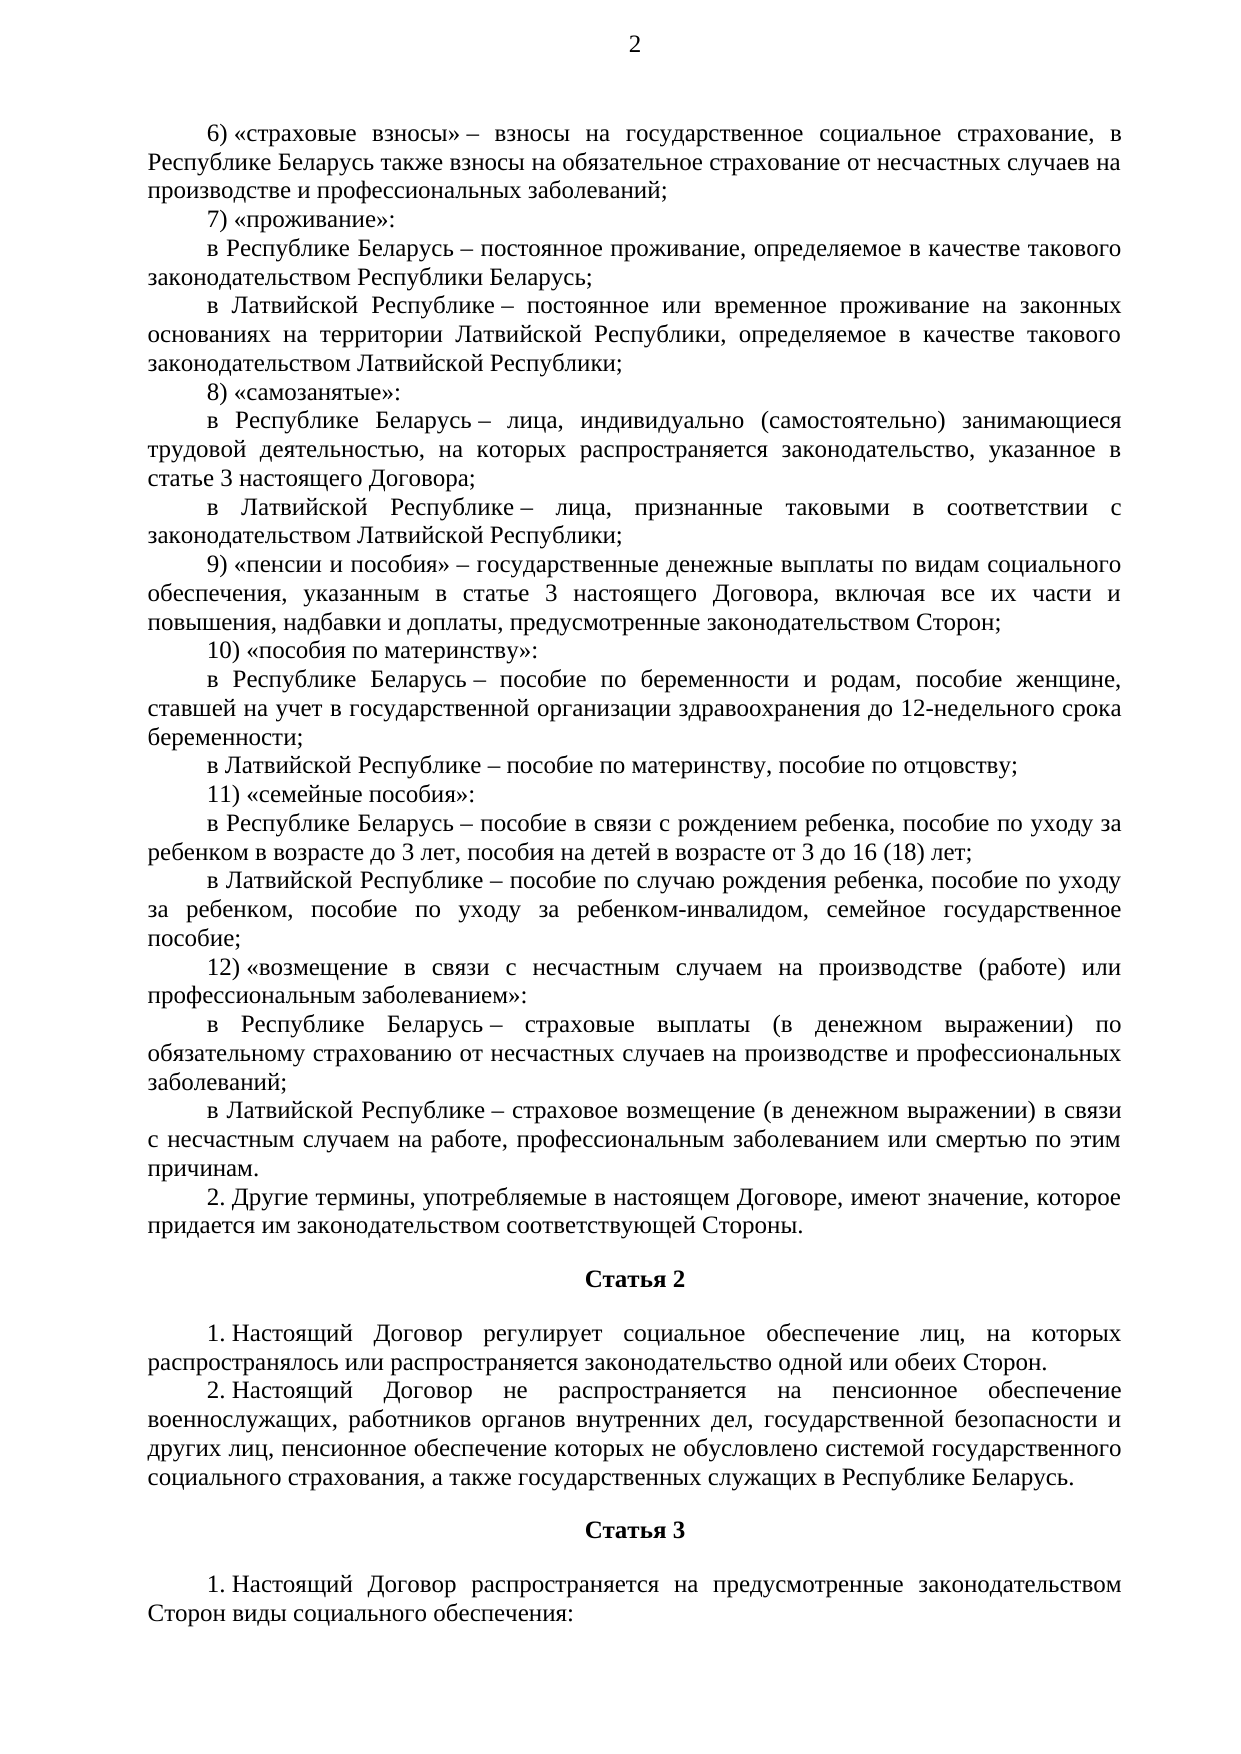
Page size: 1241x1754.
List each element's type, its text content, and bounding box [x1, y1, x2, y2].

text в Латвийской Республике – лица, признанные таковыми в соответствии с законодательством Латвийской Республики; [147, 492, 1122, 549]
text 1. Настоящий Договор распространяется на предусмотренные законодательством Сторон виды социального обеспечения: [147, 1569, 1122, 1627]
text 12) «возмещение в связи с несчастным случаем на производстве (работе) или профессиональным заболеванием»: [147, 952, 1122, 1009]
text 6) «страховые взносы» – взносы на государственное социальное страхование, в Республике Беларусь также взносы на обязательное страхование от несчастных случаев на производстве и профессиональных заболеваний; [147, 118, 1122, 204]
text 7) «проживание»: [147, 204, 1122, 233]
text Статья 2 [147, 1264, 1122, 1293]
text в Республике Беларусь – страховые выплаты (в денежном выражении) по обязательному страхованию от несчастных случаев на производстве и профессиональных заболеваний; [147, 1009, 1122, 1096]
text в Латвийской Республике – пособие по случаю рождения ребенка, пособие по уходу за ребенком, пособие по уходу за ребенком-инвалидом, семейное государственное пособие; [147, 866, 1122, 952]
text в Республике Беларусь – постоянное проживание, определяемое в качестве такового законодательством Республики Беларусь; [147, 233, 1122, 291]
text 2. Настоящий Договор не распространяется на пенсионное обеспечение военнослужащих, работников органов внутренних дел, государственной безопасности и других лиц, пенсионное обеспечение которых не обусловлено системой государственного социального страхования, а также государственных служащих в Республике Беларусь. [147, 1376, 1122, 1491]
text 10) «пособия по материнству»: [147, 636, 1122, 664]
text 9) «пенсии и пособия» – государственные денежные выплаты по видам социального обеспечения, указанным в статье 3 настоящего Договора, включая все их части и повышения, надбавки и доплаты, предусмотренные законодательством Сторон; [147, 549, 1122, 636]
text 2. Другие термины, употребляемые в настоящем Договоре, имеют значение, которое придается им законодательством соответствующей Стороны. [147, 1182, 1122, 1239]
text 8) «самозанятые»: [147, 377, 1122, 406]
text в Республике Беларусь – пособие по беременности и родам, пособие женщине, ставшей на учет в государственной организации здравоохранения до 12-недельного срока беременности; [147, 664, 1122, 751]
text Статья 3 [147, 1516, 1122, 1544]
text в Латвийской Республике – постоянное или временное проживание на законных основаниях на территории Латвийской Республики, определяемое в качестве такового законодательством Латвийской Республики; [147, 291, 1122, 377]
text в Латвийской Республике – страховое возмещение (в денежном выражении) в связи с несчастным случаем на работе, профессиональным заболеванием или смертью по этим причинам. [147, 1096, 1122, 1182]
text 11) «семейные пособия»: [147, 779, 1122, 808]
text в Республике Беларусь – лица, индивидуально (самостоятельно) занимающиеся трудовой деятельностью, на которых распространяется законодательство, указанное в статье 3 настоящего Договора; [147, 406, 1122, 492]
text 1. Настоящий Договор регулирует социальное обеспечение лиц, на которых распространялось или распространяется законодательство одной или обеих Сторон. [147, 1318, 1122, 1376]
text в Республике Беларусь – пособие в связи с рождением ребенка, пособие по уходу за ребенком в возрасте до 3 лет, пособия на детей в возрасте от 3 до 16 (18) лет; [147, 808, 1122, 866]
text в Латвийской Республике – пособие по материнству, пособие по отцовству; [147, 751, 1122, 779]
